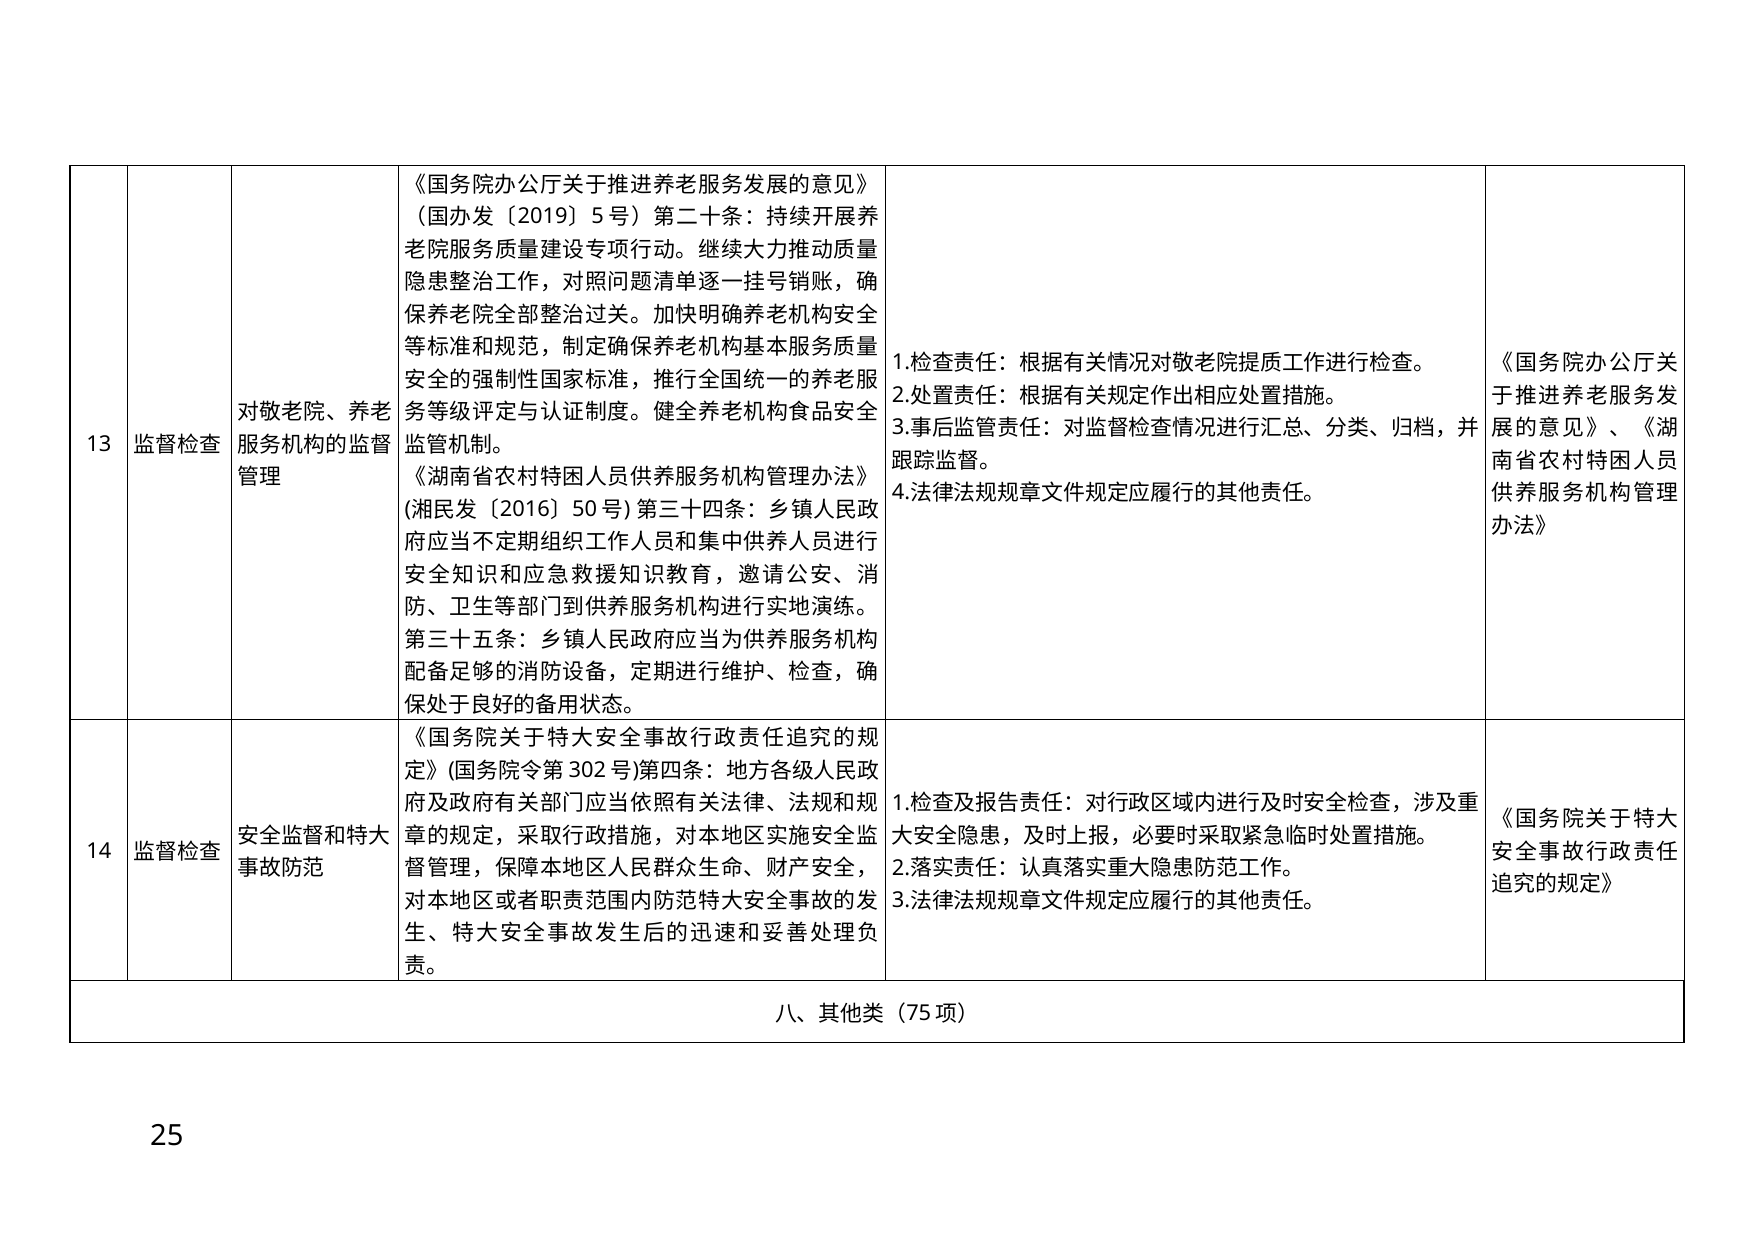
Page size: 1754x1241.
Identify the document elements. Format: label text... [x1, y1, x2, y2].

table_cell 对敬老院、养老服务机构的监督管理 [232, 166, 398, 719]
table_cell 1.检查及报告责任：对行政区域内进行及时安全检查，涉及重大安全隐患，及时上报，必要时采取紧急临时处置措施。 2.落实责任：认真落实重大隐患防范工作。 3.法律法规规章文件规定应履行的其他责任。 [886, 720, 1485, 980]
table_cell 13 [71, 166, 127, 719]
table_cell 《国务院办公厅关于推进养老服务发展的意见》（国办发〔2019〕5号）第二十条：持续开展养老院服务质量建设专项行动。继续大力推动质量隐患整治工作，对照问题清单逐一挂号销账，确保养老院全部整治过关。加快明确养老机构安全等标准和规范，制定确保养老机构基本服务质量安全的强制性国家标准，推行全国统一的养老服务等级评定与认证制度。健全养老机构食品安全监管机制。 《湖南省农村特困人员供养服务机构管理办法》(湘民发〔2016〕50号) 第三十四条：乡镇人民政府应当不定期组织工作人员和集中供养人员进行安全知识和应急救援知识教育，邀请公安、消防、卫生等部门到供养服务机构进行实地演练。第三十五条：乡镇人民政府应当为供养服务机构配备足够的消防设备，定期进行维护、检查，确保处于良好的备用状态。 [399, 166, 885, 719]
table_cell 《国务院关于特大安全事故行政责任追究的规定》(国务院令第302号)第四条：地方各级人民政府及政府有关部门应当依照有关法律、法规和规章的规定，采取行政措施，对本地区实施安全监督管理，保障本地区人民群众生命、财产安全，对本地区或者职责范围内防范特大安全事故的发生、特大安全事故发生后的迅速和妥善处理负责。 [399, 720, 885, 980]
table_cell 监督检查 [128, 166, 231, 719]
table_cell 14 [71, 720, 127, 980]
table_cell 安全监督和特大事故防范 [232, 720, 398, 980]
table_cell 八、其他类（75项） [71, 981, 1683, 1042]
table_cell 监督检查 [128, 720, 231, 980]
table_cell 《国务院办公厅关于推进养老服务发展的意见》、《湖南省农村特困人员供养服务机构管理办法》 [1486, 166, 1684, 719]
table_cell 《国务院关于特大安全事故行政责任追究的规定》 [1486, 720, 1684, 980]
table_cell 1.检查责任：根据有关情况对敬老院提质工作进行检查。 2.处置责任：根据有关规定作出相应处置措施。 3.事后监管责任：对监督检查情况进行汇总、分类、归档，并跟踪监督。 4.法律法规规章文件规定应履行的其他责任。 [886, 166, 1485, 719]
